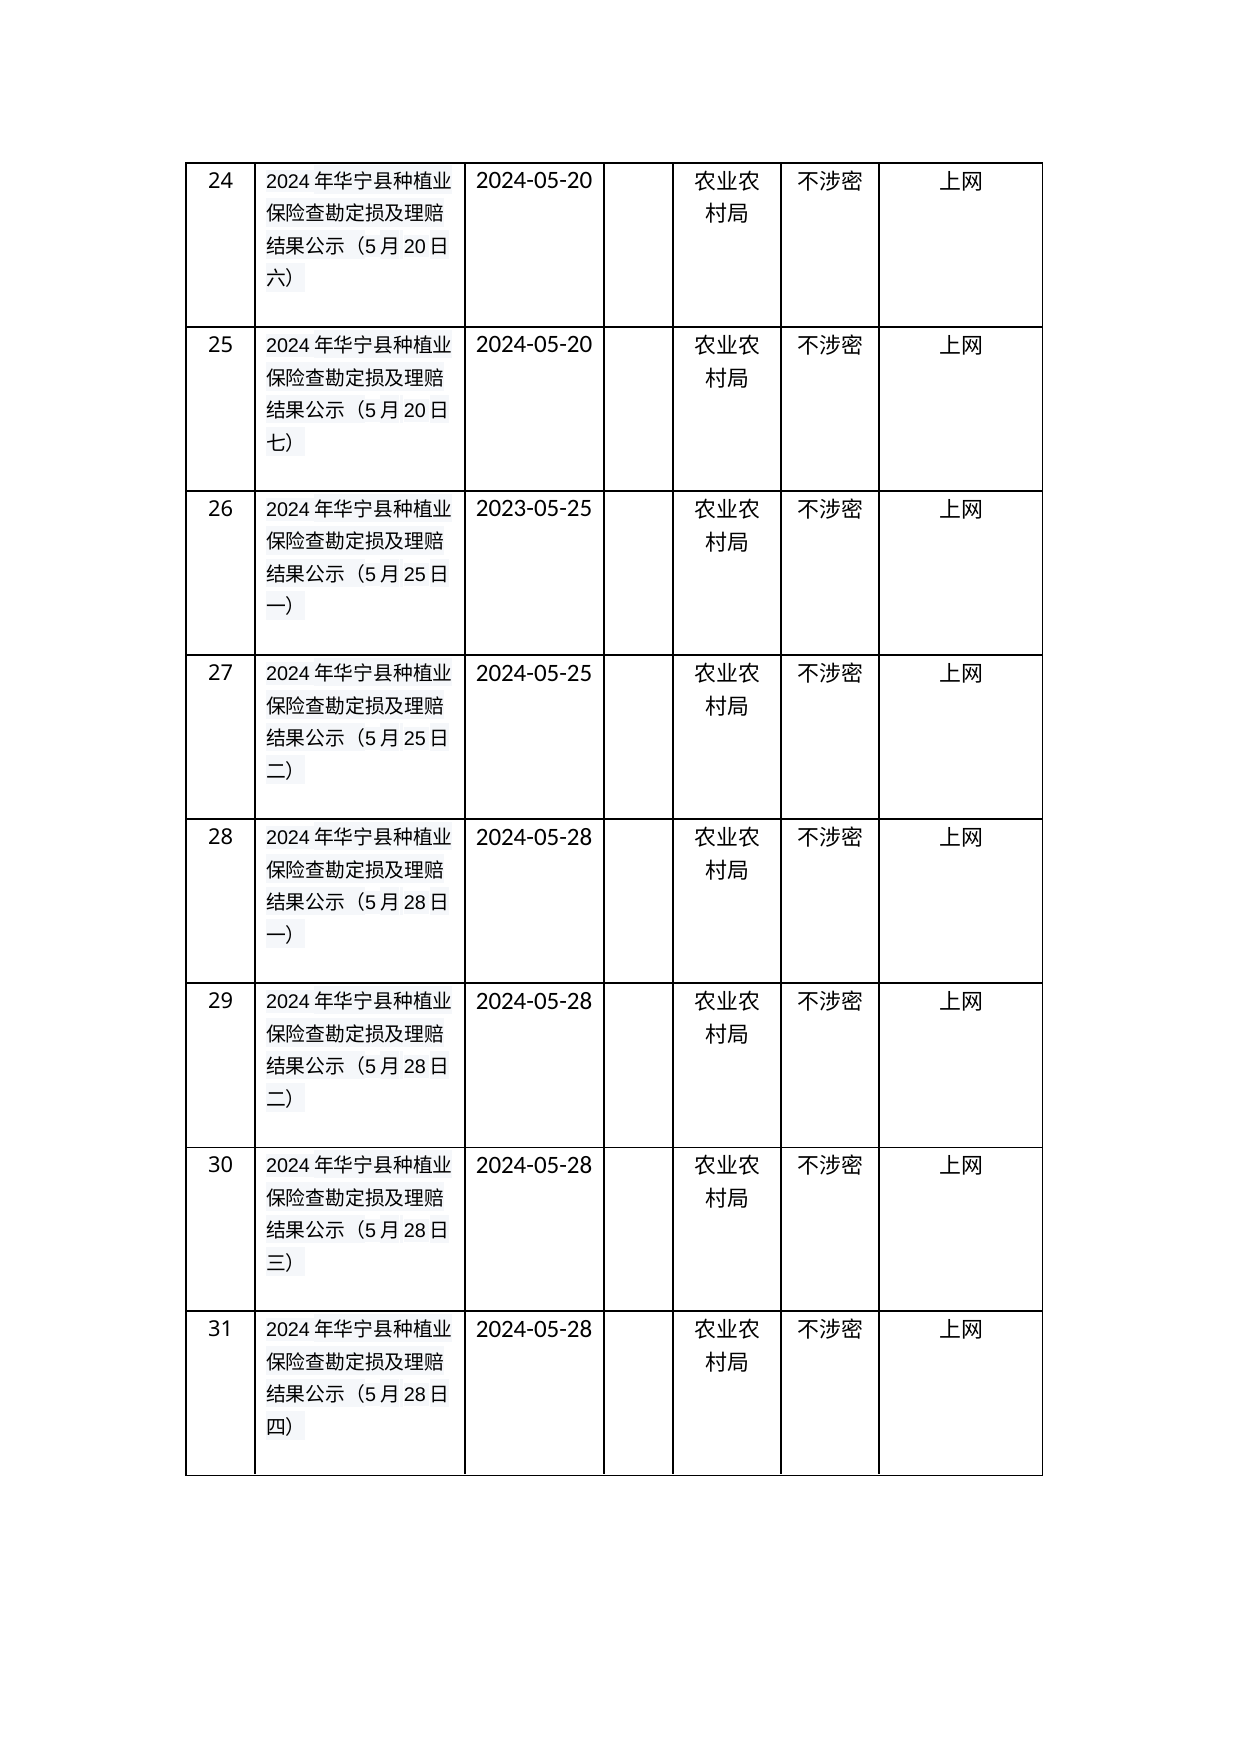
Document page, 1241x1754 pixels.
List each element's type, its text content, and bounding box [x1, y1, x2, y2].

table_cell 上网 [880, 656, 1042, 818]
table_cell [605, 1148, 672, 1310]
table_cell 31 [187, 1312, 254, 1474]
table_cell 2024-05-20 [466, 164, 603, 326]
table_cell 农业农村局 [674, 656, 780, 818]
table_cell 不涉密 [782, 820, 878, 982]
table_cell [605, 328, 672, 490]
table_cell 2024年华宁县种植业保险查勘定损及理赔结果公示（5月20日六） [256, 164, 464, 326]
table_cell 不涉密 [782, 1148, 878, 1310]
table_cell 农业农村局 [674, 1148, 780, 1310]
table_cell 2024年华宁县种植业保险查勘定损及理赔结果公示（5月28日二） [256, 984, 464, 1146]
table_cell 2024年华宁县种植业保险查勘定损及理赔结果公示（5月25日二） [256, 656, 464, 818]
table_cell 2024-05-25 [466, 656, 603, 818]
table_cell [605, 984, 672, 1146]
table_cell 2024-05-20 [466, 328, 603, 490]
table_cell 上网 [880, 492, 1042, 654]
table_cell 不涉密 [782, 656, 878, 818]
table_cell 农业农村局 [674, 984, 780, 1146]
table_cell 2024年华宁县种植业保险查勘定损及理赔结果公示（5月28日三） [256, 1148, 464, 1310]
table_cell 农业农村局 [674, 328, 780, 490]
table_cell [605, 656, 672, 818]
table_cell 30 [187, 1148, 254, 1310]
table_cell 2024年华宁县种植业保险查勘定损及理赔结果公示（5月25日一） [256, 492, 464, 654]
table_cell 上网 [880, 328, 1042, 490]
table_cell 25 [187, 328, 254, 490]
table_cell 农业农村局 [674, 492, 780, 654]
table_cell 不涉密 [782, 1312, 878, 1474]
table_cell 2024-05-28 [466, 820, 603, 982]
table_cell 29 [187, 984, 254, 1146]
table_cell 2024-05-28 [466, 1312, 603, 1474]
table_cell [605, 492, 672, 654]
table_cell 2024-05-28 [466, 1148, 603, 1310]
table_cell 2024年华宁县种植业保险查勘定损及理赔结果公示（5月28日一） [256, 820, 464, 982]
table_cell 2024年华宁县种植业保险查勘定损及理赔结果公示（5月20日七） [256, 328, 464, 490]
table_cell 农业农村局 [674, 1312, 780, 1474]
table_cell 上网 [880, 1148, 1042, 1310]
table_cell 2024年华宁县种植业保险查勘定损及理赔结果公示（5月28日四） [256, 1312, 464, 1474]
table_cell 上网 [880, 164, 1042, 326]
table_cell 上网 [880, 820, 1042, 982]
table_cell 不涉密 [782, 492, 878, 654]
table_cell [605, 1312, 672, 1474]
table_cell 不涉密 [782, 984, 878, 1146]
table_cell 上网 [880, 1312, 1042, 1474]
table_cell 24 [187, 164, 254, 326]
table_cell 农业农村局 [674, 820, 780, 982]
table_cell 28 [187, 820, 254, 982]
table_cell [605, 820, 672, 982]
table_cell 27 [187, 656, 254, 818]
table_cell 26 [187, 492, 254, 654]
table_cell 不涉密 [782, 328, 878, 490]
table_cell 农业农村局 [674, 164, 780, 326]
table_cell 2024-05-28 [466, 984, 603, 1146]
table_cell 上网 [880, 984, 1042, 1146]
table_cell 2023-05-25 [466, 492, 603, 654]
table_cell 不涉密 [782, 164, 878, 326]
table_cell [605, 164, 672, 326]
